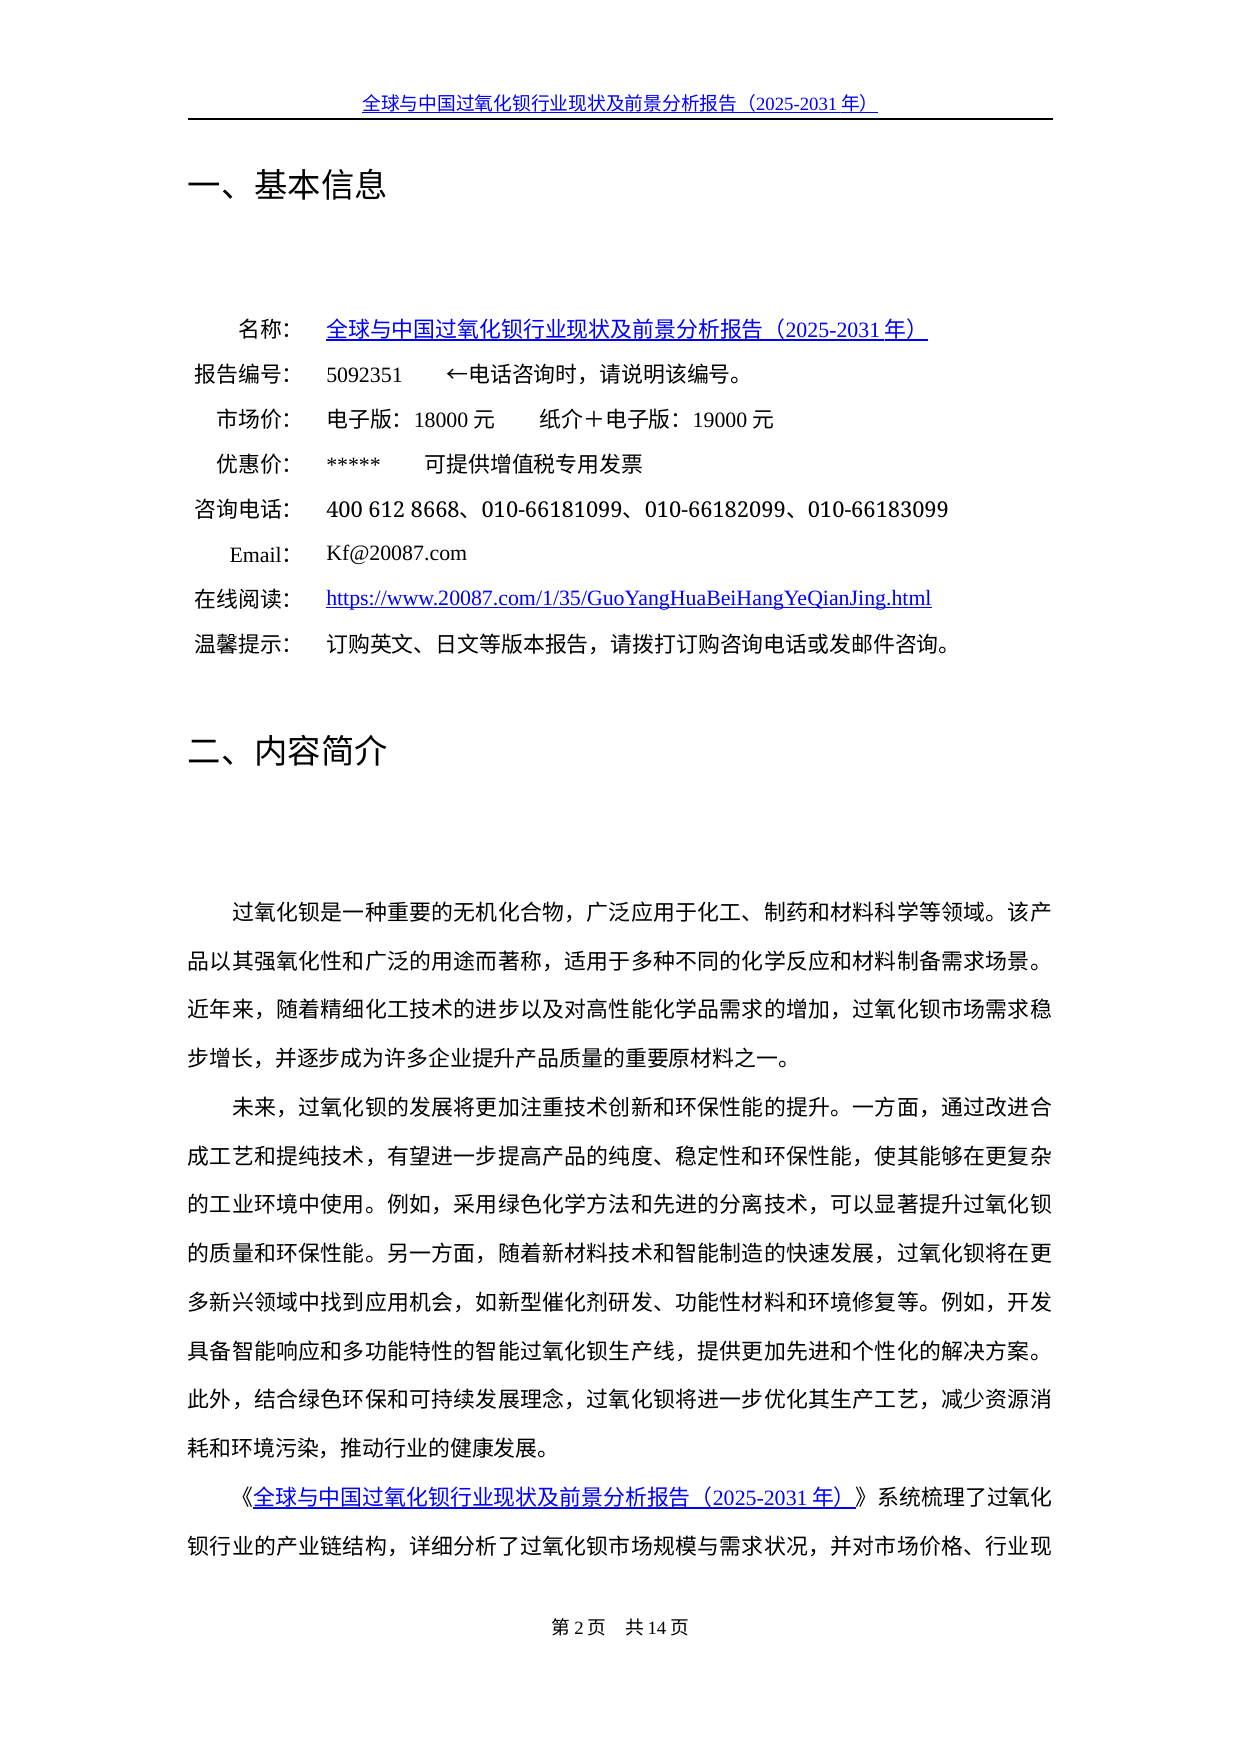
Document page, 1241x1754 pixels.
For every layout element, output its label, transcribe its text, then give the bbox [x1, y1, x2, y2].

table_cell Kf@20087.com [315, 537, 1073, 582]
table_cell 咨询电话： [167, 492, 315, 537]
table_cell 在线阅读： [167, 582, 315, 627]
table_cell 市场价： [167, 402, 315, 447]
table_cell Email： [167, 537, 315, 582]
table_header 全球与中国过氧化钡行业现状及前景分析报告（2025-2031年） [315, 312, 1073, 357]
table_cell 400 612 8668、010-66181099、010-66182099、010-66183099 [315, 492, 1073, 537]
table_cell 优惠价： [167, 447, 315, 492]
table_cell 温馨提示： [167, 627, 315, 672]
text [187, 894, 1053, 1561]
table_cell 订购英文、日文等版本报告，请拨打订购咨询电话或发邮件咨询。 [315, 627, 1073, 672]
table_header 名称： [167, 312, 315, 357]
table_cell [315, 582, 1073, 627]
title 二、内容简介 [187, 717, 1053, 782]
title 一、基本信息 [187, 150, 1053, 215]
table_cell ***** 可提供增值税专用发票 [315, 447, 1073, 492]
table_cell 电子版：18000 元 纸介＋电子版：19000 元 [315, 402, 1073, 447]
table_cell 报告编号： [167, 357, 315, 402]
table_cell 5092351 ←电话咨询时，请说明该编号。 [315, 357, 1073, 402]
